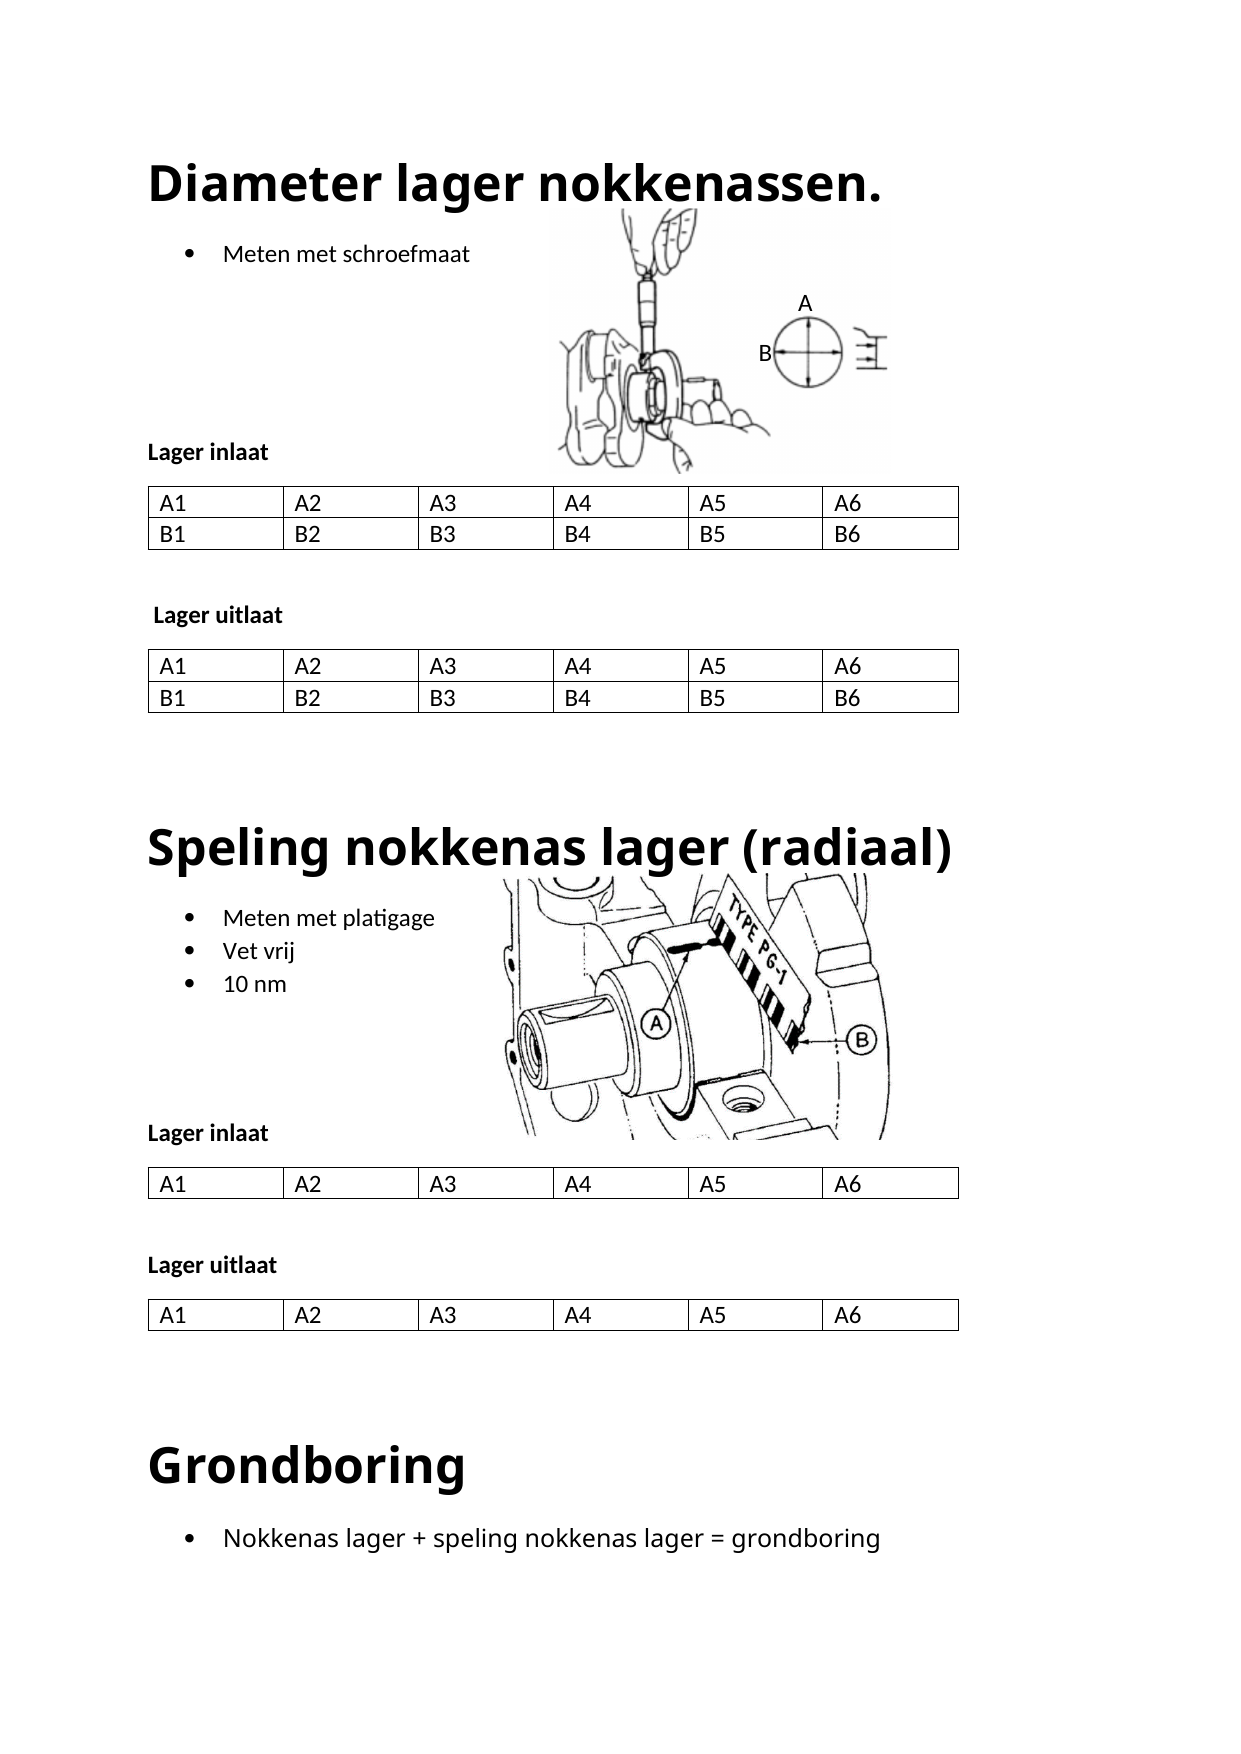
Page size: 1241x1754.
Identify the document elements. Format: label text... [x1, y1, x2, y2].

table_header A2 [284, 487, 418, 517]
picture [550, 216, 890, 238]
table_cell B6 [823, 682, 958, 712]
list Vet vrij [185, 936, 1093, 966]
table_header A3 [419, 487, 553, 517]
text Lager inlaat [148, 1117, 1093, 1148]
table_cell B3 [419, 682, 553, 712]
table_header A2 [284, 1168, 418, 1198]
table_header A6 [823, 487, 958, 517]
list 10 nm [185, 968, 1093, 999]
text Lager uitlaat [148, 599, 1093, 630]
picture [550, 367, 890, 436]
picture [550, 318, 890, 337]
table_header A3 [419, 650, 553, 681]
table_cell B3 [419, 518, 553, 549]
table_header A2 [284, 1300, 418, 1330]
table_header A6 [823, 1168, 958, 1198]
table_header A4 [554, 1168, 688, 1198]
table_header A2 [284, 650, 418, 681]
table_cell B6 [823, 518, 958, 549]
table_header A1 [149, 1168, 283, 1198]
table_header A6 [823, 1300, 958, 1330]
table_header A5 [689, 1168, 822, 1198]
picture [550, 268, 890, 287]
table_cell B4 [554, 518, 688, 549]
table_header A5 [689, 650, 822, 681]
text Lager uitlaat [148, 1249, 1093, 1279]
table_header A6 [823, 650, 958, 681]
picture [498, 999, 897, 1117]
table_header A3 [419, 1300, 553, 1330]
table_header A1 [149, 1300, 283, 1330]
table_header A1 [149, 650, 283, 681]
table_cell B4 [554, 682, 688, 712]
text A [148, 287, 1093, 318]
table_header A1 [149, 487, 283, 517]
table_cell B5 [689, 682, 822, 712]
list Meten met platigage [185, 903, 1093, 933]
picture [550, 467, 890, 473]
table_header A5 [689, 1300, 822, 1330]
picture [498, 881, 897, 903]
table_header A5 [689, 487, 822, 517]
table_header A4 [554, 487, 688, 517]
text Lager inlaat [148, 436, 1093, 467]
table_cell B1 [149, 518, 283, 549]
text Grondboring [148, 1430, 1093, 1498]
list Meten met schroefmaat [185, 238, 1093, 268]
table_cell B2 [284, 518, 418, 549]
table_cell B5 [689, 518, 822, 549]
table_header A3 [419, 1168, 553, 1198]
table_header A4 [554, 650, 688, 681]
text Speling nokkenas lager (radiaal) [148, 812, 1093, 881]
table_cell B2 [284, 682, 418, 712]
table_header A4 [554, 1300, 688, 1330]
list Nokkenas lager + speling nokkenas lager = grondboring [185, 1521, 1093, 1554]
table_cell B1 [149, 682, 283, 712]
text Diameter lager nokkenassen. [148, 148, 1093, 216]
text B [148, 337, 1093, 367]
